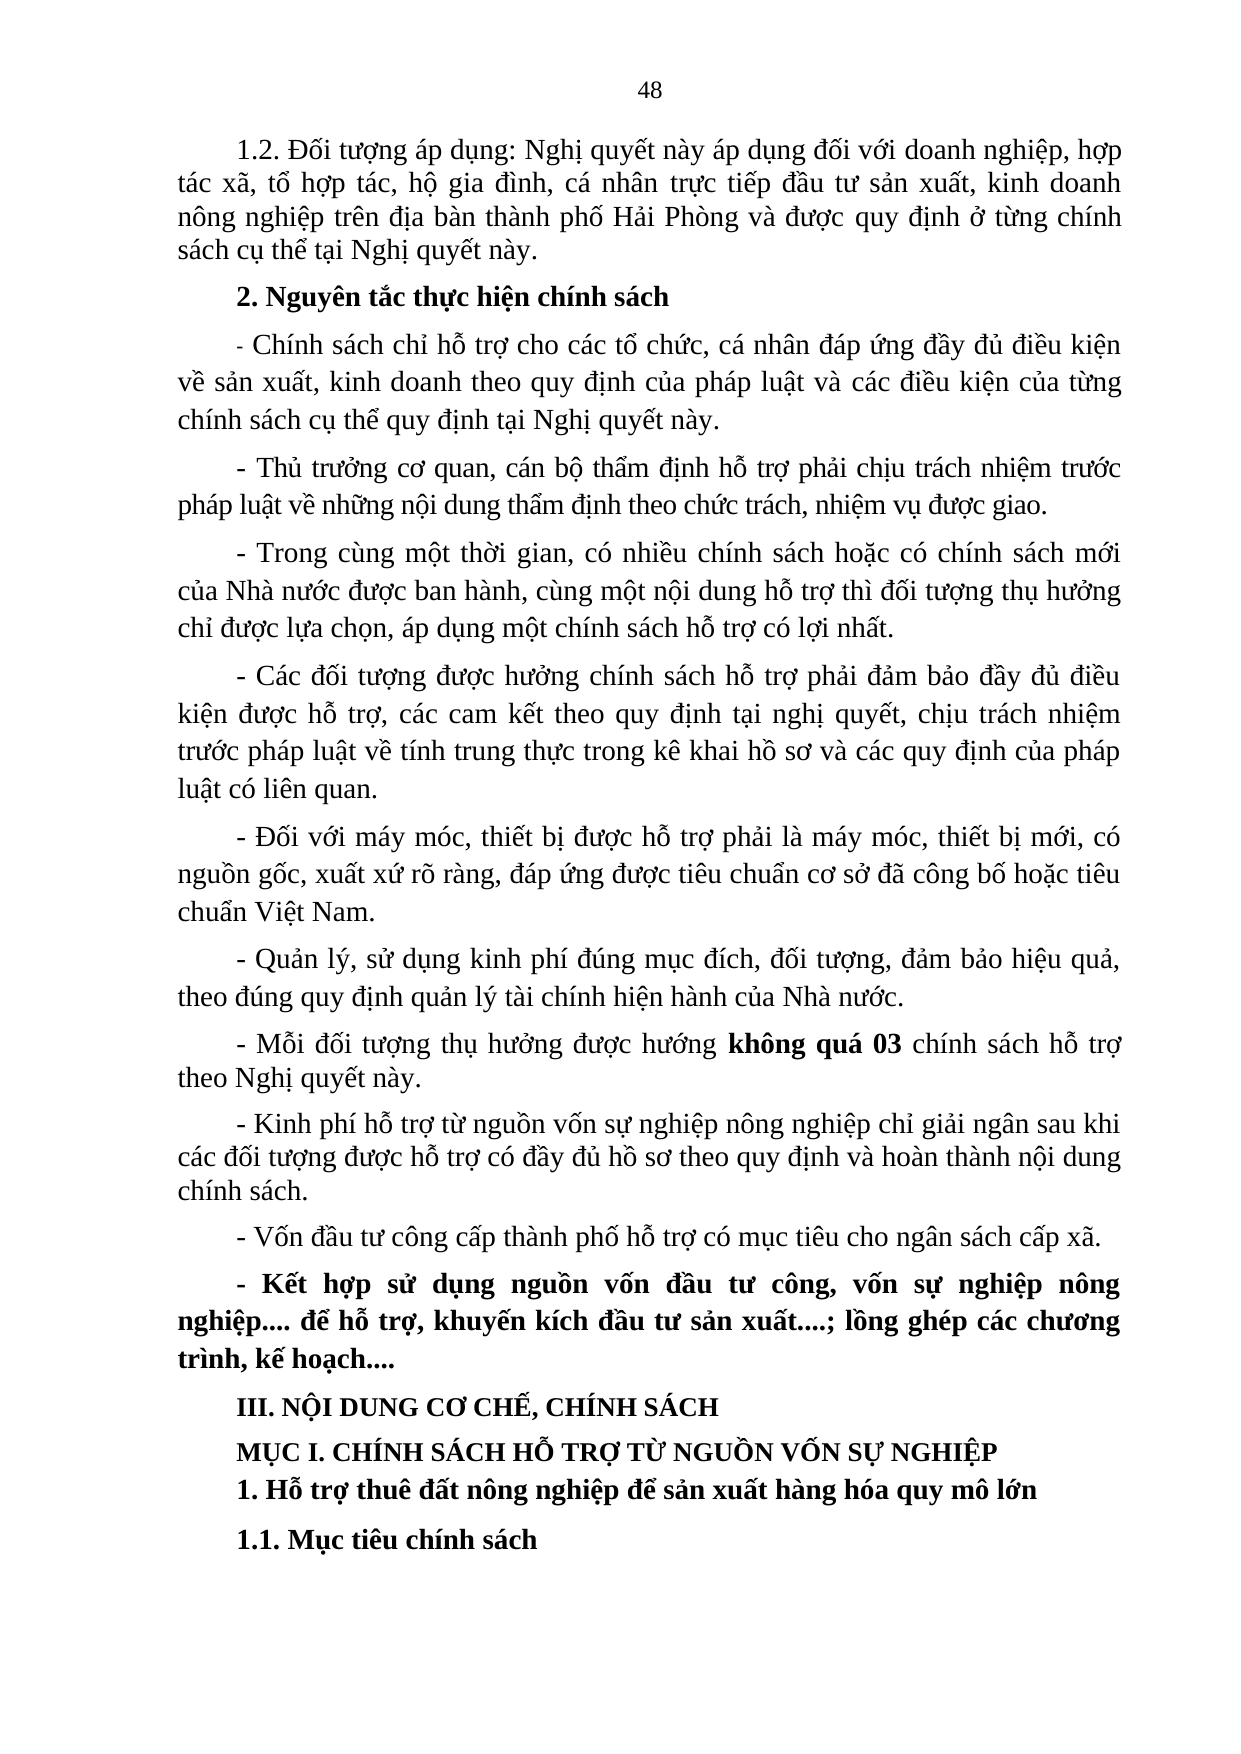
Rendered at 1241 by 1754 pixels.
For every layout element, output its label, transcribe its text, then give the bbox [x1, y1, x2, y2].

text - Chính sách chỉ hỗ trợ cho các tổ chức, cá nhân đáp ứng đầy đủ điều kiện về sản xuất, kinh doanh theo quy định của pháp luật và các điều kiện của từng chính sách cụ thể quy định tại Nghị quyết này. [177, 324, 1122, 437]
text - Các đối tượng được hưởng chính sách hỗ trợ phải đảm bảo đầy đủ điều kiện được hỗ trợ, các cam kết theo quy định tại nghị quyết, chịu trách nhiệm trước pháp luật về tính trung thực trong kê khai hồ sơ và các quy định của pháp luật có liên quan. [177, 656, 1122, 806]
text 1.2. Đối tượng áp dụng: Nghị quyết này áp dụng đối với doanh nghiệp, hợp tác xã, tổ hợp tác, hộ gia đình, cá nhân trực tiếp đầu tư sản xuất, kinh doanh nông nghiệp trên địa bàn thành phố Hải Phòng và được quy định ở từng chính sách cụ thể tại Nghị quyết này. [177, 132, 1122, 266]
text 1.1. Mục tiêu chính sách [177, 1519, 1122, 1557]
text - Mỗi đối tượng thụ hưởng được hướng không quá 03 chính sách hỗ trợ theo Nghị quyết này. [177, 1026, 1122, 1093]
text MỤC I. CHÍNH SÁCH HỖ TRỢ TỪ NGUỒN VỐN SỰ NGHIỆP [177, 1436, 1122, 1467]
text - Trong cùng một thời gian, có nhiều chính sách hoặc có chính sách mới của Nhà nước được ban hành, cùng một nội dung hỗ trợ thì đối tượng thụ hưởng chỉ được lựa chọn, áp dụng một chính sách hỗ trợ có lợi nhất. [177, 533, 1122, 645]
text - Kết hợp sử dụng nguồn vốn đầu tư công, vốn sự nghiệp nông nghiệp.... để hỗ trợ, khuyến kích đầu tư sản xuất....; lồng ghép các chương trình, kế hoạch.... [177, 1263, 1122, 1376]
text - Thủ trưởng cơ quan, cán bộ thẩm định hỗ trợ phải chịu trách nhiệm trước pháp luật về những nội dung thẩm định theo chức trách, nhiệm vụ được giao. [177, 447, 1122, 522]
text - Kinh phí hỗ trợ từ nguồn vốn sự nghiệp nông nghiệp chỉ giải ngân sau khi các đối tượng được hỗ trợ có đầy đủ hồ sơ theo quy định và hoàn thành nội dung chính sách. [177, 1106, 1122, 1207]
text 2. Nguyên tắc thực hiện chính sách [177, 276, 1122, 314]
text III. NỘI DUNG CƠ CHẾ, CHÍNH SÁCH [177, 1386, 1122, 1423]
text - Đối với máy móc, thiết bị được hỗ trợ phải là máy móc, thiết bị mới, có nguồn gốc, xuất xứ rõ ràng, đáp ứng được tiêu chuẩn cơ sở đã công bố hoặc tiêu chuẩn Việt Nam. [177, 816, 1122, 928]
text 1. Hỗ trợ thuê đất nông nghiệp để sản xuất hàng hóa quy mô lớn [177, 1469, 1122, 1507]
text - Quản lý, sử dụng kinh phí đúng mục đích, đối tượng, đảm bảo hiệu quả, theo đúng quy định quản lý tài chính hiện hành của Nhà nước. [177, 939, 1122, 1014]
text - Vốn đầu tư công cấp thành phố hỗ trợ có mục tiêu cho ngân sách cấp xã. [177, 1219, 1122, 1253]
